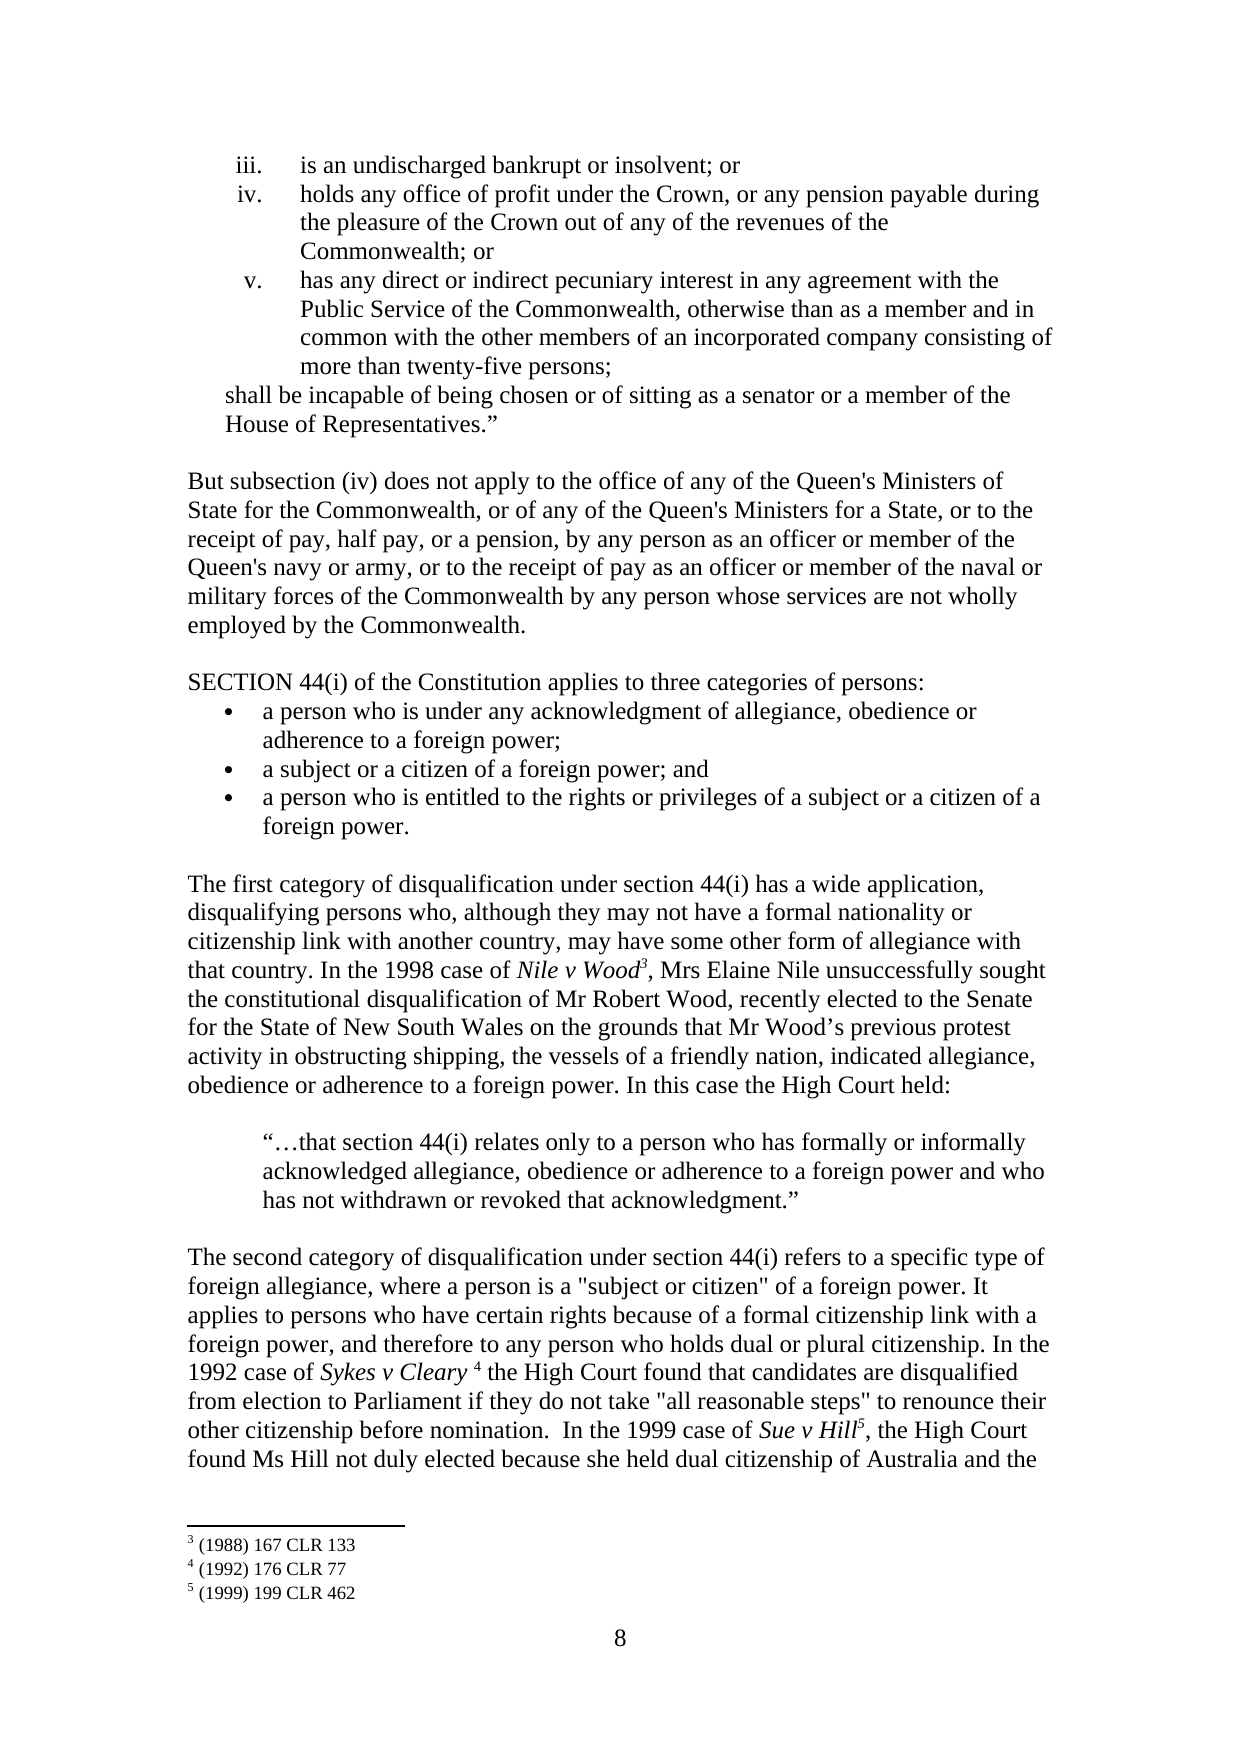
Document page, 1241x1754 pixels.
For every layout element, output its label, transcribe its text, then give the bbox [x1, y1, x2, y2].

text But subsection (iv) does not apply to the office of any of the Queen's Ministers of State for the Commonwealth, or of any of the Queen's Ministers for a State, or to the receipt of pay, half pay, or a pension, by any person as an officer or member of the Queen's navy or army, or to the receipt of pay as an officer or member of the naval or military forces of the Commonwealth by any person whose services are not wholly employed by the Commonwealth. [187, 466, 1053, 639]
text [187, 1242, 1053, 1472]
list a person who is entitled to the rights or privileges of a subject or a citizen of a foreign power. [225, 782, 1053, 840]
list holds any office of profit under the Crown, or any pension payable during the pleasure of the Crown out of any of the revenues of the Commonwealth; or [262, 179, 1053, 265]
list is an undischarged bankrupt or insolvent; or [262, 150, 1053, 179]
list has any direct or indirect pecuniary interest in any agreement with the Public Service of the Commonwealth, otherwise than as a member and in common with the other members of an incorporated company consisting of more than twenty-five persons; [262, 265, 1053, 380]
list a subject or a citizen of a foreign power; and [225, 754, 1053, 782]
text “…that section 44(i) relates only to a person who has formally or informally acknowledged allegiance, obedience or adherence to a foreign power and who has not withdrawn or revoked that acknowledgment.” [262, 1127, 1053, 1214]
text The first category of disqualification under section 44(i) has a wide application, disqualifying persons who, although they may not have a formal nationality or citizenship link with another country, may have some other form of allegiance with that country. In the 1998 case of Nile v Wood, Mrs Elaine Nile unsuccessfully sought the constitutional disqualification of Mr Robert Wood, recently elected to the Senate for the State of New South Wales on the grounds that Mr Wood’s previous protest activity in obstructing shipping, the vessels of a friendly nation, indicated allegiance, obedience or adherence to a foreign power. In this case the High Court held: [187, 869, 1053, 1099]
list a person who is under any acknowledgment of allegiance, obedience or adherence to a foreign power; [225, 696, 1053, 754]
text SECTION 44(i) of the Constitution applies to three categories of persons: [187, 667, 1053, 696]
text shall be incapable of being chosen or of sitting as a senator or a member of the House of Representatives.” [225, 380, 1053, 437]
